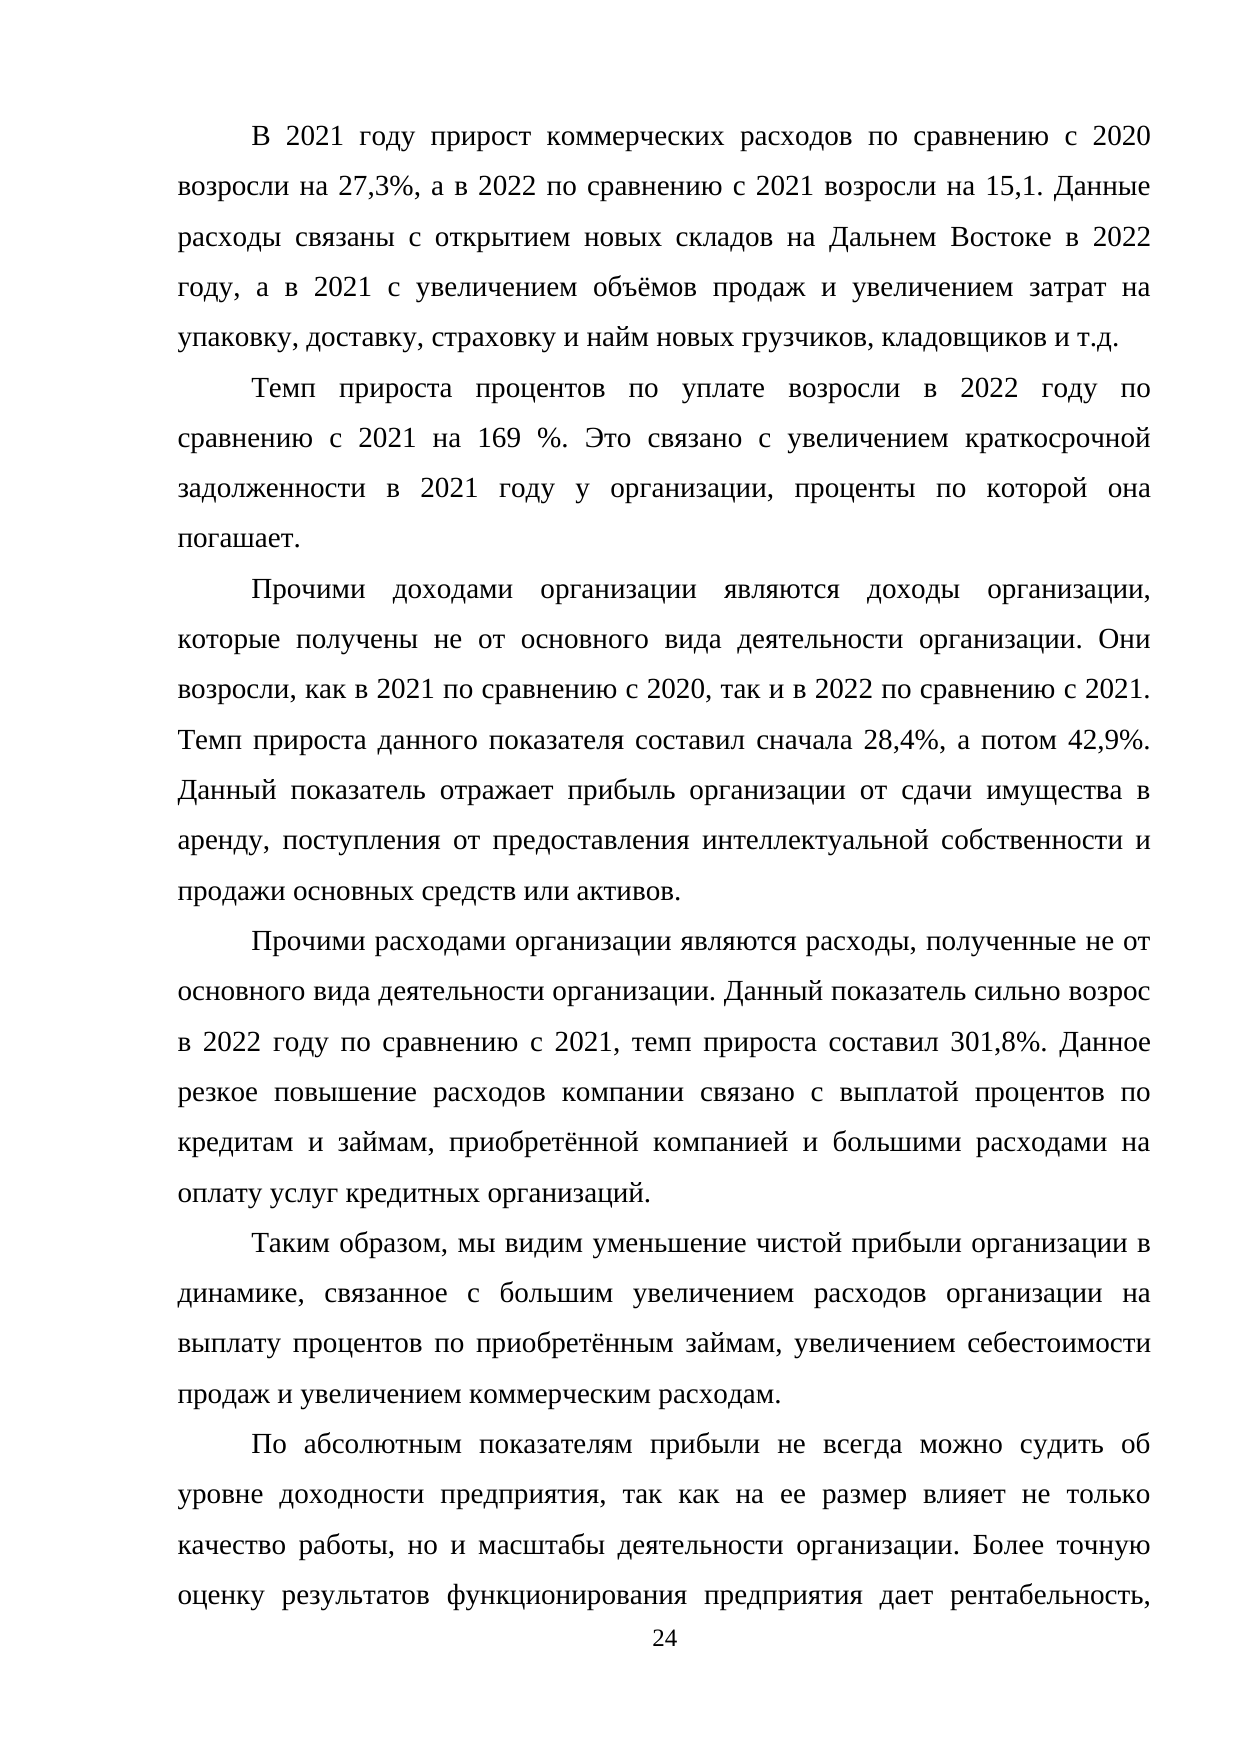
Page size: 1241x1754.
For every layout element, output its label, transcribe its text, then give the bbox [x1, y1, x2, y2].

text Таким образом, мы видим уменьшение чистой прибыли организации в динамике, связанное с большим увеличением расходов организации на выплату процентов по приобретённым займам, увеличением себестоимости продаж и увеличением коммерческим расходам. [177, 1225, 1152, 1409]
text Темп прироста процентов по уплате возросли в 2022 году по сравнению с 2021 на 169 %. Это связано с увеличением краткосрочной задолженности в 2021 году у организации, проценты по которой она погашает. [177, 370, 1152, 554]
text Прочими расходами организации являются расходы, полученные не от основного вида деятельности организации. Данный показатель сильно возрос в 2022 году по сравнению с 2021, темп прироста составил 301,8%. Данное резкое повышение расходов компании связано с выплатой процентов по кредитам и займам, приобретённой компанией и большими расходами на оплату услуг кредитных организаций. [177, 923, 1152, 1208]
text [177, 1426, 1152, 1611]
text Прочими доходами организации являются доходы организации, которые получены не от основного вида деятельности организации. Они возросли, как в 2021 по сравнению с 2020, так и в 2022 по сравнению с 2021. Темп прироста данного показателя составил сначала 28,4%, а потом 42,9%. Данный показатель отражает прибыль организации от сдачи имущества в аренду, поступления от предоставления интеллектуальной собственности и продажи основных средств или активов. [177, 571, 1152, 906]
text В 2021 году прирост коммерческих расходов по сравнению с 2020 возросли на 27,3%, а в 2022 по сравнению с 2021 возросли на 15,1. Данные расходы связаны с открытием новых складов на Дальнем Востоке в 2022 году, а в 2021 с увеличением объёмов продаж и увеличением затрат на упаковку, доставку, страховку и найм новых грузчиков, кладовщиков и т.д. [177, 118, 1152, 353]
